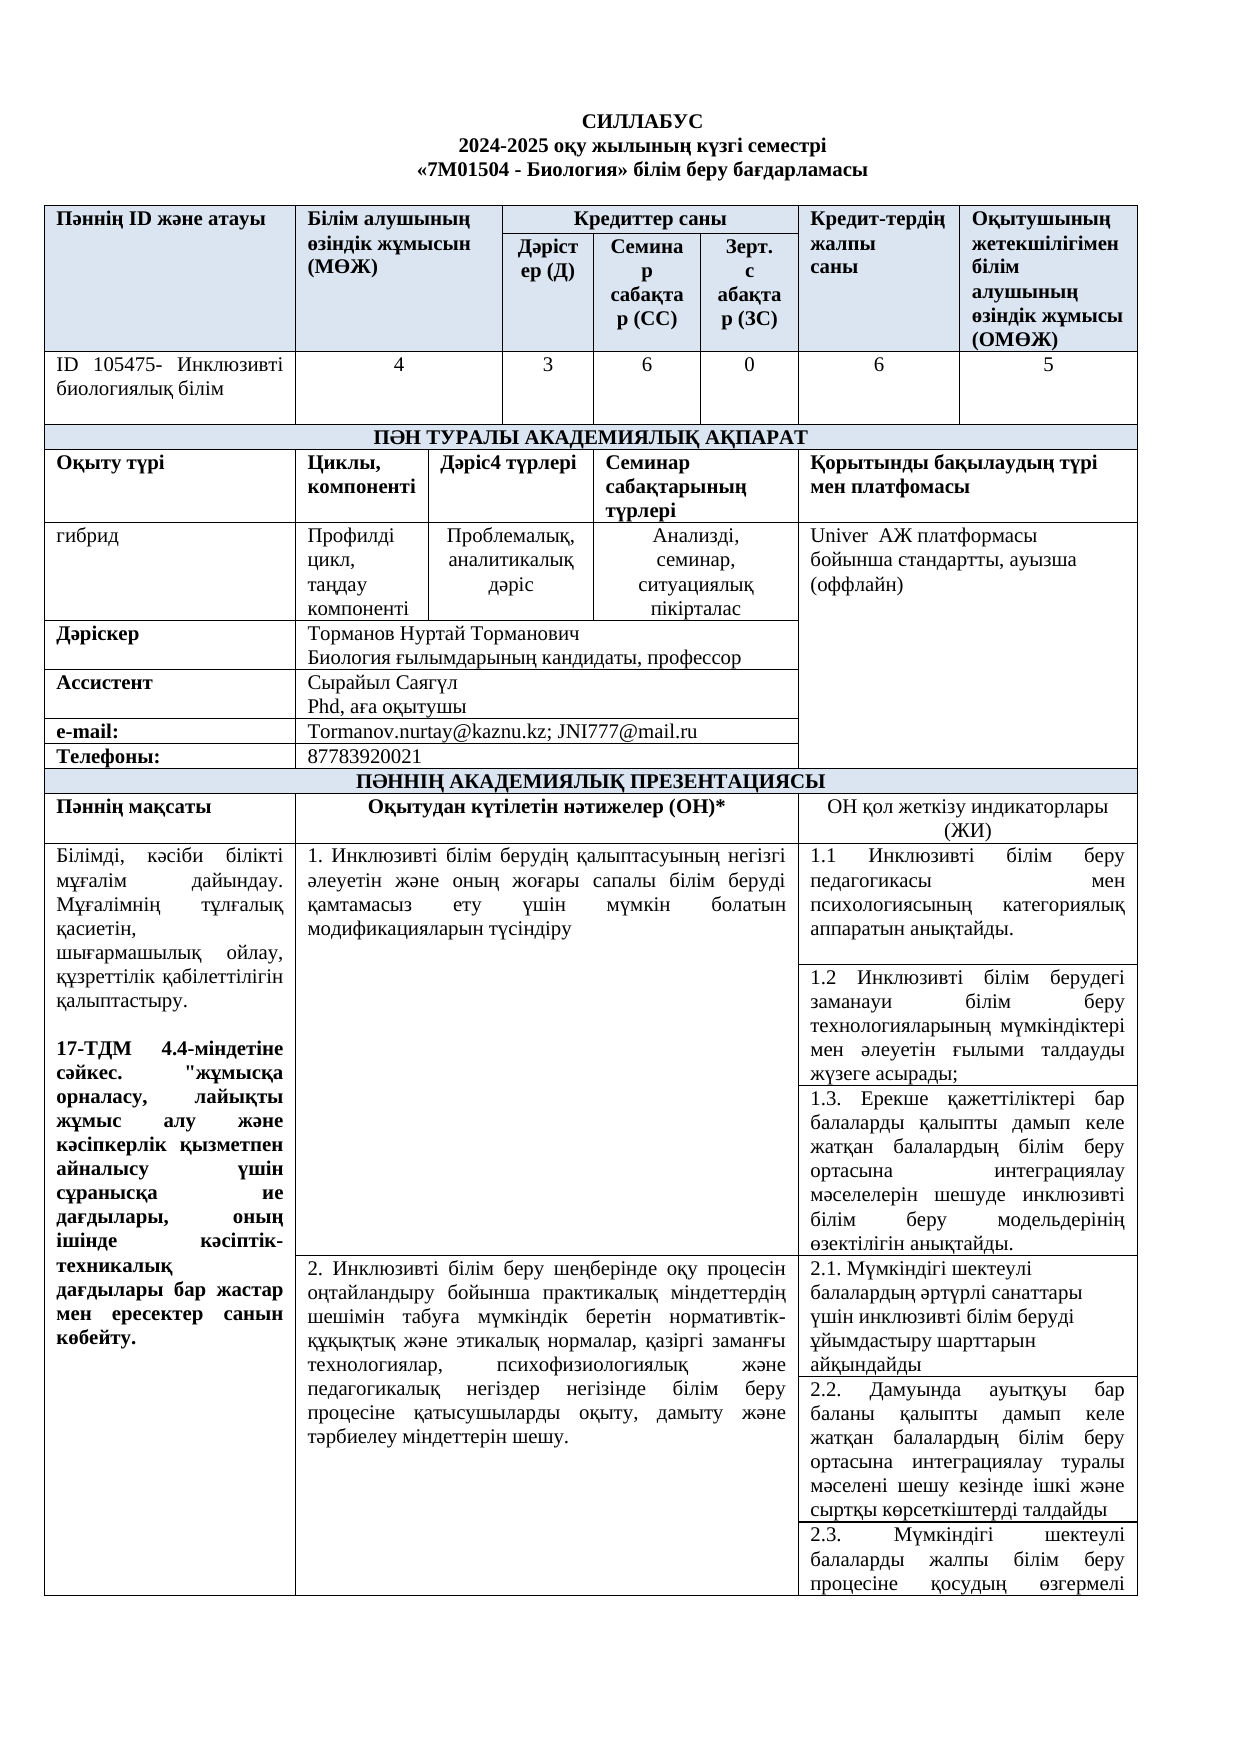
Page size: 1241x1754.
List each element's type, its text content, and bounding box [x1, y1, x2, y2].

table_cell 2.1. Мүмкіндігі шектеулі балалардың әртүрлі санаттары үшін инклюзивті білім беруді ұйымдастыру шарттарын айқындайды [799, 1256, 1137, 1376]
table_cell 5 [960, 352, 1137, 424]
table_cell Анализді, семинар, ситуациялық пікірталас [594, 523, 798, 619]
table_header Пәннің ID және атауы [45, 206, 295, 351]
table_cell ОН қол жеткізу индикаторлары (ЖИ) [991, 794, 1137, 842]
table_cell 4 [296, 352, 502, 424]
table_cell ПӘННІҢ АКАДЕМИЯЛЫҚ ПРЕЗЕНТАЦИЯСЫ [45, 769, 1137, 793]
table_header Оқытушының жетекшілігімен білім алушының өзіндік жұмысы (ОМӨЖ) [960, 206, 1137, 351]
table_cell 1. Инклюзивті білім берудің қалыптасуының негізгі әлеуетін және оның жоғары сапалы білім беруді қамтамасыз ету үшін мүмкін болатын модификацияларын түсіндіру [296, 844, 798, 1254]
table_cell 6 [799, 352, 959, 424]
table_cell гибрид [45, 523, 295, 619]
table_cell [799, 1523, 1137, 1594]
table_cell Сырайыл Саягүл Phd, аға оқытушы [296, 670, 798, 718]
table_cell Univer АЖ платформасы бойынша стандартты, ауызша (оффлайн) [799, 523, 1137, 768]
table_cell e-mail: [45, 719, 295, 743]
table_header Кредит-тердің жалпы саны [799, 206, 959, 351]
table_cell Зерт. сабақтар (ЗС) [701, 234, 798, 351]
table_cell 2.2. Дамуында ауытқуы бар баланы қалыпты дамып келе жатқан балалардың білім беру ортасына интеграциялау туралы мәселені шешу кезінде ішкі және сыртқы көрсеткіштерді талдайды [799, 1377, 1137, 1521]
table_cell 0 [701, 352, 798, 424]
table_cell 1.3. Ерекше қажеттіліктері бар балаларды қалыпты дамып келе жатқан балалардың білім беру ортасына интеграциялау мәселелерін шешуде инклюзивті білім беру модельдерінің өзектілігін анықтайды. [799, 1086, 1137, 1254]
table_cell Торманов Нуртай Торманович Биология ғылымдарының кандидаты, профессор [296, 621, 798, 669]
table_cell 3 [503, 352, 593, 424]
table_header Білім алушының өзіндік жұмысын (МӨЖ) [296, 206, 502, 351]
table_cell Оқыту түрі [45, 450, 295, 522]
table_cell ID 105475- Инклюзивті биологиялық білім [45, 352, 295, 424]
table_cell Семинар сабақтарының түрлері [594, 450, 798, 522]
table_cell ПӘН ТУРАЛЫ АКАДЕМИЯЛЫҚ АҚПАРАТ [45, 425, 1137, 449]
table_cell 87783920021 [296, 744, 798, 768]
table_cell Семинар сабақтар (СС) [594, 234, 700, 351]
table_cell 6 [594, 352, 700, 424]
table_cell Оқытудан күтілетін нәтижелер (ОН)* [296, 794, 798, 842]
table_cell ОН қол жеткізу индикаторлары (ЖИ) [799, 794, 944, 842]
table_cell Дәріскер [45, 621, 295, 669]
table_cell Tormanov.nurtay@kaznu.kz; JNI777@mail.ru [296, 719, 798, 743]
table_cell Телефоны: [45, 744, 295, 768]
table_cell Циклы, компоненті [296, 450, 428, 522]
table_cell Проблемалық, аналитикалық дәріс [429, 523, 593, 619]
table_header Кредиттер саны [503, 206, 798, 233]
text 2024-2025 оқу жылының күзгі семестрі [133, 133, 1152, 157]
table_cell Дәрістер (Д) [503, 234, 593, 351]
table_cell Дәріс4 түрлері [429, 450, 593, 522]
table_cell 1.2 Инклюзивті білім берудегі заманауи білім беру технологияларының мүмкіндіктері мен әлеуетін ғылыми талдауды жүзеге асырады; [799, 965, 1137, 1085]
table_cell Профилді цикл, таңдау компоненті [296, 523, 428, 619]
text СИЛЛАБУС [133, 109, 1152, 133]
table_cell 2. Инклюзивті білім беру шеңберінде оқу процесін оңтайландыру бойынша практикалық міндеттердің шешімін табуға мүмкіндік беретін нормативтік-құқықтық және этикалық нормалар, қазіргі заманғы технологиялар, психофизиологиялық және педагогикалық негіздер негізінде білім беру процесіне қатысушыларды оқыту, дамыту және тәрбиелеу міндеттерін шешу. [296, 1256, 798, 1594]
text «7M01504 - Биология» білім беру бағдарламасы [133, 157, 1152, 181]
table_cell Пәннің мақсаты [45, 794, 295, 842]
table_cell 1.1 Инклюзивті білім беру педагогикасы мен психологиясының категориялық аппаратын анықтайды. [799, 844, 1137, 964]
table_cell Ассистент [45, 670, 295, 718]
table_cell Қорытынды бақылаудың түрі мен платфомасы [799, 450, 1137, 522]
table_cell Білімді, кәсіби білікті мұғалім дайындау. Мұғалімнің тұлғалық қасиетін, шығармашылық ойлау, құзреттілік қабілеттілігін қалыптастыру. 17-ТДМ 4.4-міндетіне сәйкес. "жұмысқа орналасу, лайықты жұмыс алу және кәсіпкерлік қызметпен айналысу үшін сұранысқа ие дағдылары, оның ішінде кәсіптік-техникалық дағдылары бар жастар мен ересектер санын көбейту. [45, 844, 295, 1594]
